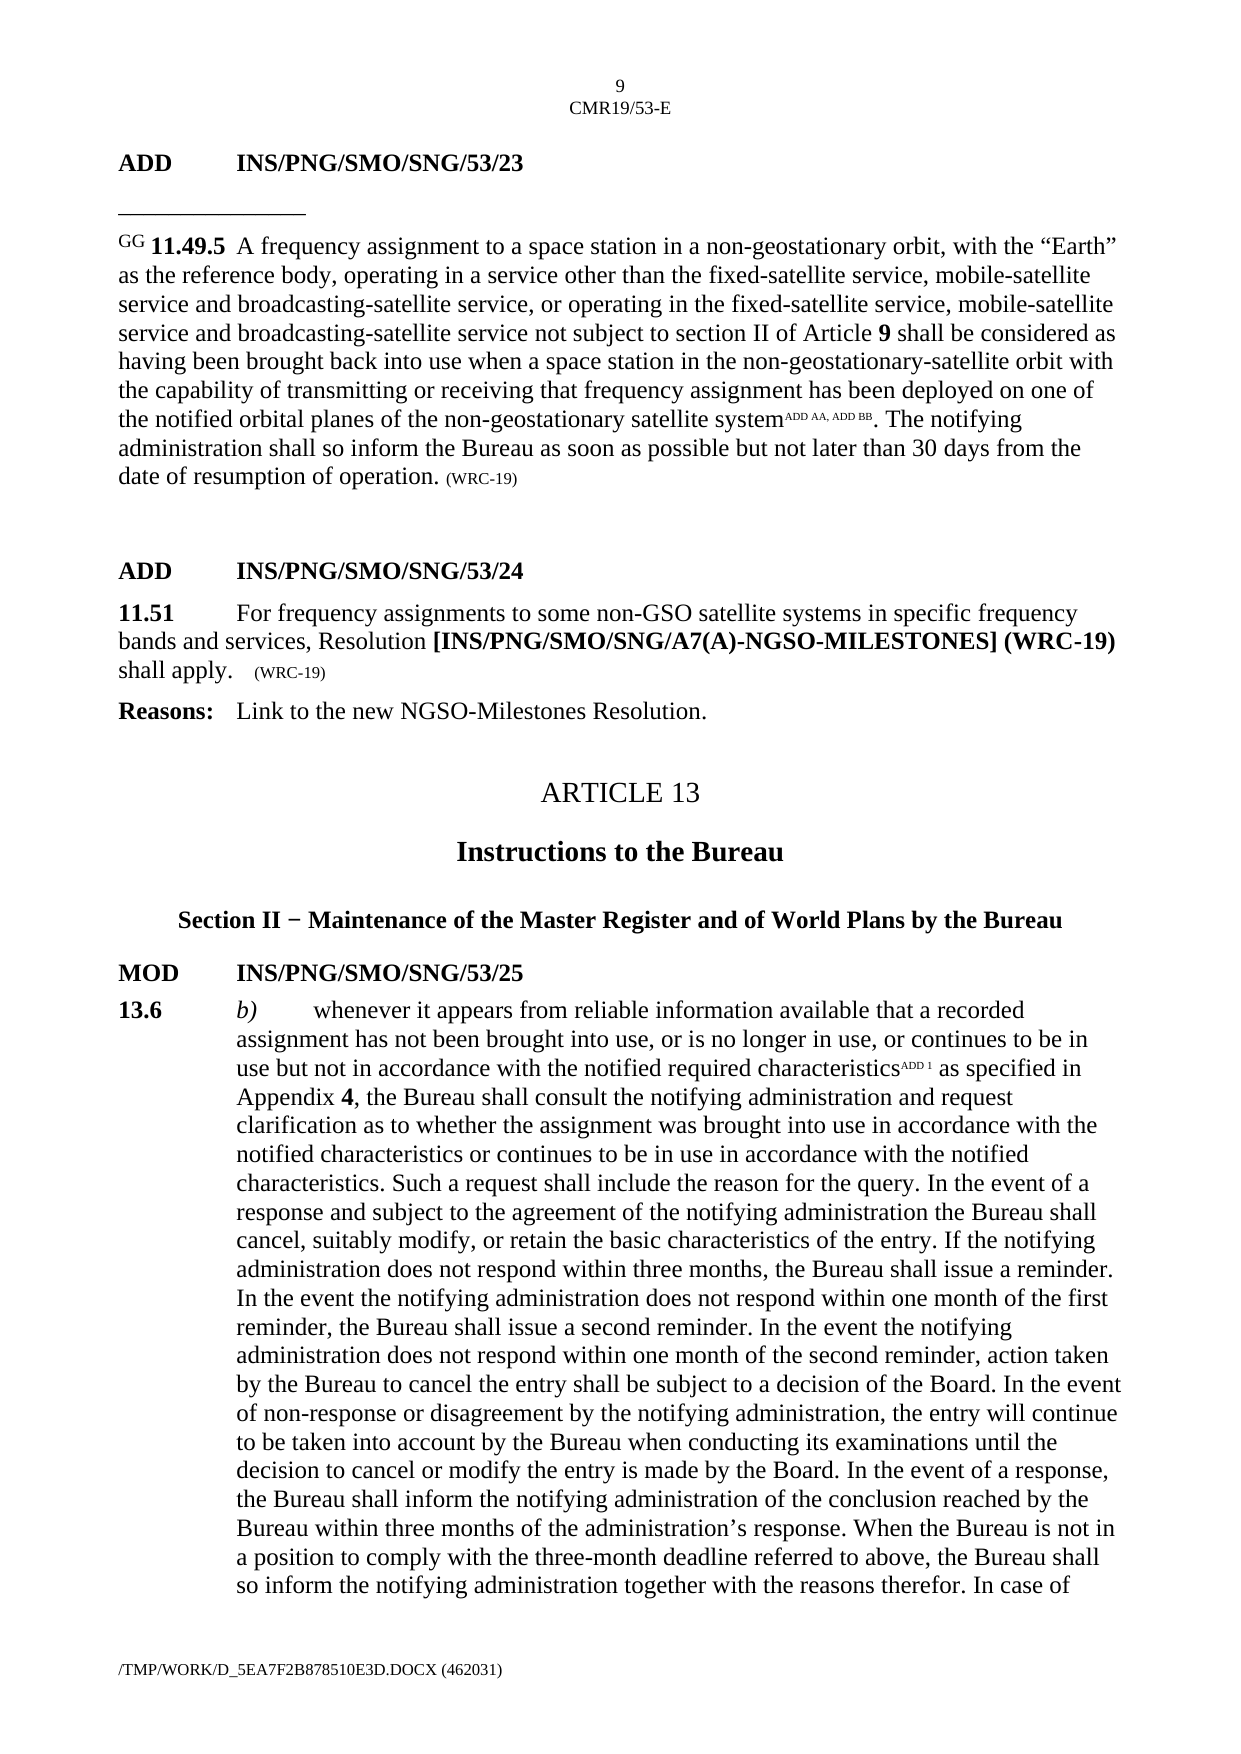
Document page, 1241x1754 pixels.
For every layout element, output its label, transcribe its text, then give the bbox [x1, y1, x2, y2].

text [118, 996, 1122, 1599]
text MOD INS/PNG/SMO/SNG/53/25#50061 [118, 958, 1122, 987]
text Reasons: Link to the new NGSO-Milestones Resolution. [118, 696, 1122, 725]
title Instructions to the Bureau [118, 834, 1122, 867]
text GG 11.49.5 A frequency assignment to a space station in a non-geostationary orbit, with the “Earth” as the reference body, operating in a service other than the fixed-satellite service, mobile-satellite service and broadcasting-satellite service, or operating in the fixed-satellite service, mobile-satellite service and broadcasting-satellite service not subject to section II of Article 9 shall be considered as having been brought back into use when a space station in the non-geostationary-satellite orbit with the capability of transmitting or receiving that frequency assignment has been deployed on one of the notified orbital planes of the non-geostationary satellite systemADD AA, ADD BB. The notifying administration shall so inform the Bureau as soon as possible but not later than 30 days from the date of resumption of operation. (WRC-19) [118, 230, 1122, 490]
text ADD INS/PNG/SMO/SNG/53/23#50057 [118, 148, 1122, 176]
text 11.51 For frequency assignments to some non-GSO satellite systems in specific frequency bands and services, Resolution [INS/PNG/SMO/SNG/A7(A)-NGSO-MILESTONES] (WRC-19) shall apply. (WRC-19) [118, 598, 1122, 684]
text _______________ [118, 189, 1122, 218]
text Section II − Maintenance of the Master Register and of World Plans by the Bureau [118, 905, 1122, 933]
text ADD INS/PNG/SMO/SNG/53/24 [118, 556, 1122, 585]
text ARTICLE 13 [118, 775, 1122, 809]
